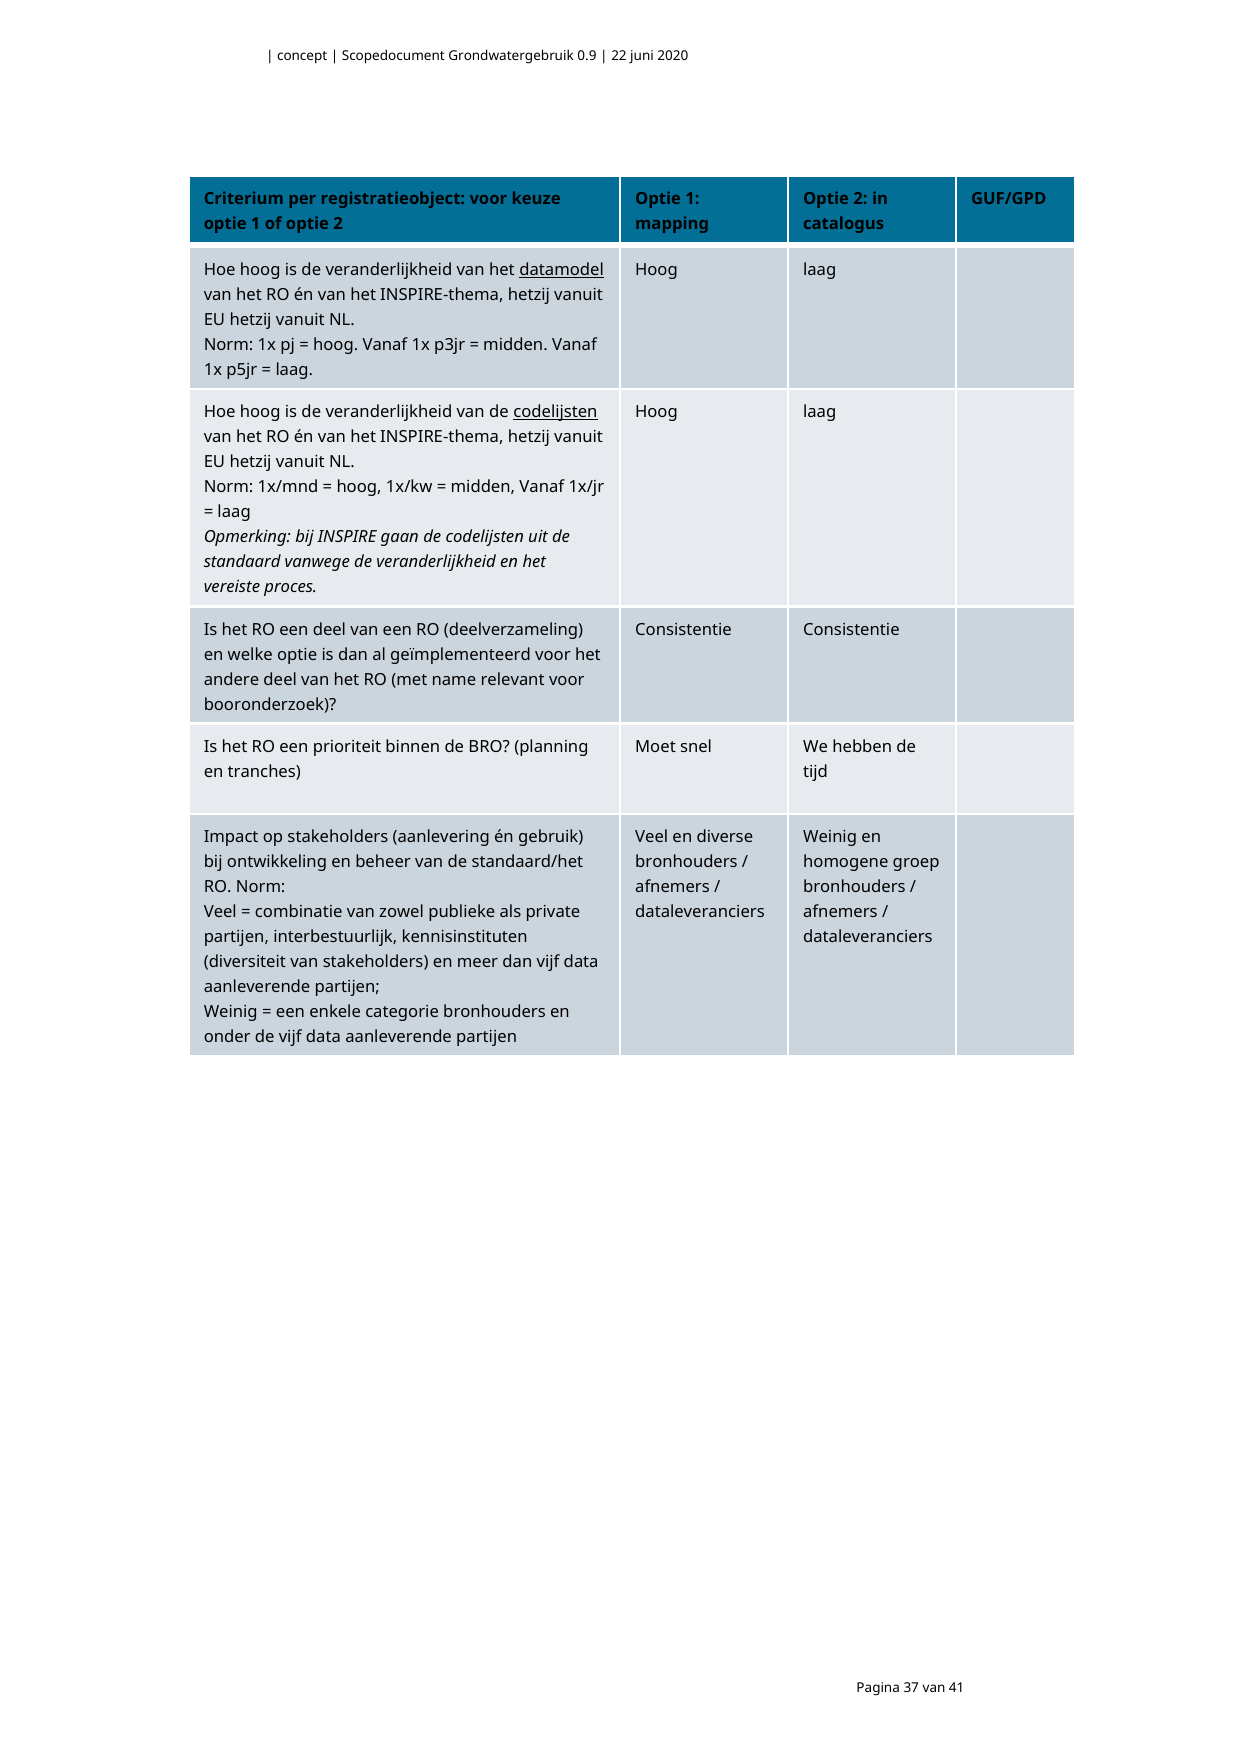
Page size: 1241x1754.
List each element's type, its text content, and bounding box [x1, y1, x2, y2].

table_header Optie 2: in catalogus [789, 177, 955, 242]
table_cell [957, 248, 1074, 388]
table_cell [957, 725, 1074, 813]
table_cell [957, 390, 1074, 605]
table_cell Consistentie [789, 608, 955, 722]
table_cell Hoe hoog is de veranderlijkheid van het datamodel van het RO én van het INSPIRE-thema, hetzij vanuit EU hetzij vanuit NL. Norm: 1x pj = hoog. Vanaf 1x p3jr = midden. Vanaf 1x p5jr = laag. [190, 248, 619, 388]
table_cell Is het RO een prioriteit binnen de BRO? (planning en tranches) [190, 725, 619, 813]
table_cell Consistentie [621, 608, 787, 722]
table_header Optie 1: mapping [621, 177, 787, 242]
table_cell Moet snel [621, 725, 787, 813]
table_cell Veel en diverse bronhouders / afnemers / dataleveranciers [621, 815, 787, 1055]
table_header GUF/GPD [957, 177, 1074, 242]
table_cell laag [789, 248, 955, 388]
table_cell [957, 815, 1074, 1055]
table_cell Hoog [621, 390, 787, 605]
table_cell Weinig en homogene groep bronhouders / afnemers / dataleveranciers [789, 815, 955, 1055]
table_header Criterium per registratieobject: voor keuze optie 1 of optie 2 [190, 177, 619, 242]
table_cell Hoe hoog is de veranderlijkheid van de codelijsten van het RO én van het INSPIRE-thema, hetzij vanuit EU hetzij vanuit NL. Norm: 1x/mnd = hoog, 1x/kw = midden, Vanaf 1x/jr = laag Opmerking: bij INSPIRE gaan de codelijsten uit de standaard vanwege de veranderlijkheid en het vereiste proces. [190, 390, 619, 605]
table_cell Is het RO een deel van een RO (deelverzameling) en welke optie is dan al geïmplementeerd voor het andere deel van het RO (met name relevant voor booronderzoek)? [190, 608, 619, 722]
table_cell We hebben de tijd [789, 725, 955, 813]
table_cell [957, 608, 1074, 722]
table_cell laag [789, 390, 955, 605]
table_cell Impact op stakeholders (aanlevering én gebruik) bij ontwikkeling en beheer van de standaard/het RO. Norm: Veel = combinatie van zowel publieke als private partijen, interbestuurlijk, kennisinstituten (diversiteit van stakeholders) en meer dan vijf data aanleverende partijen; Weinig = een enkele categorie bronhouders en onder de vijf data aanleverende partijen [190, 815, 619, 1055]
table_cell Hoog [621, 248, 787, 388]
